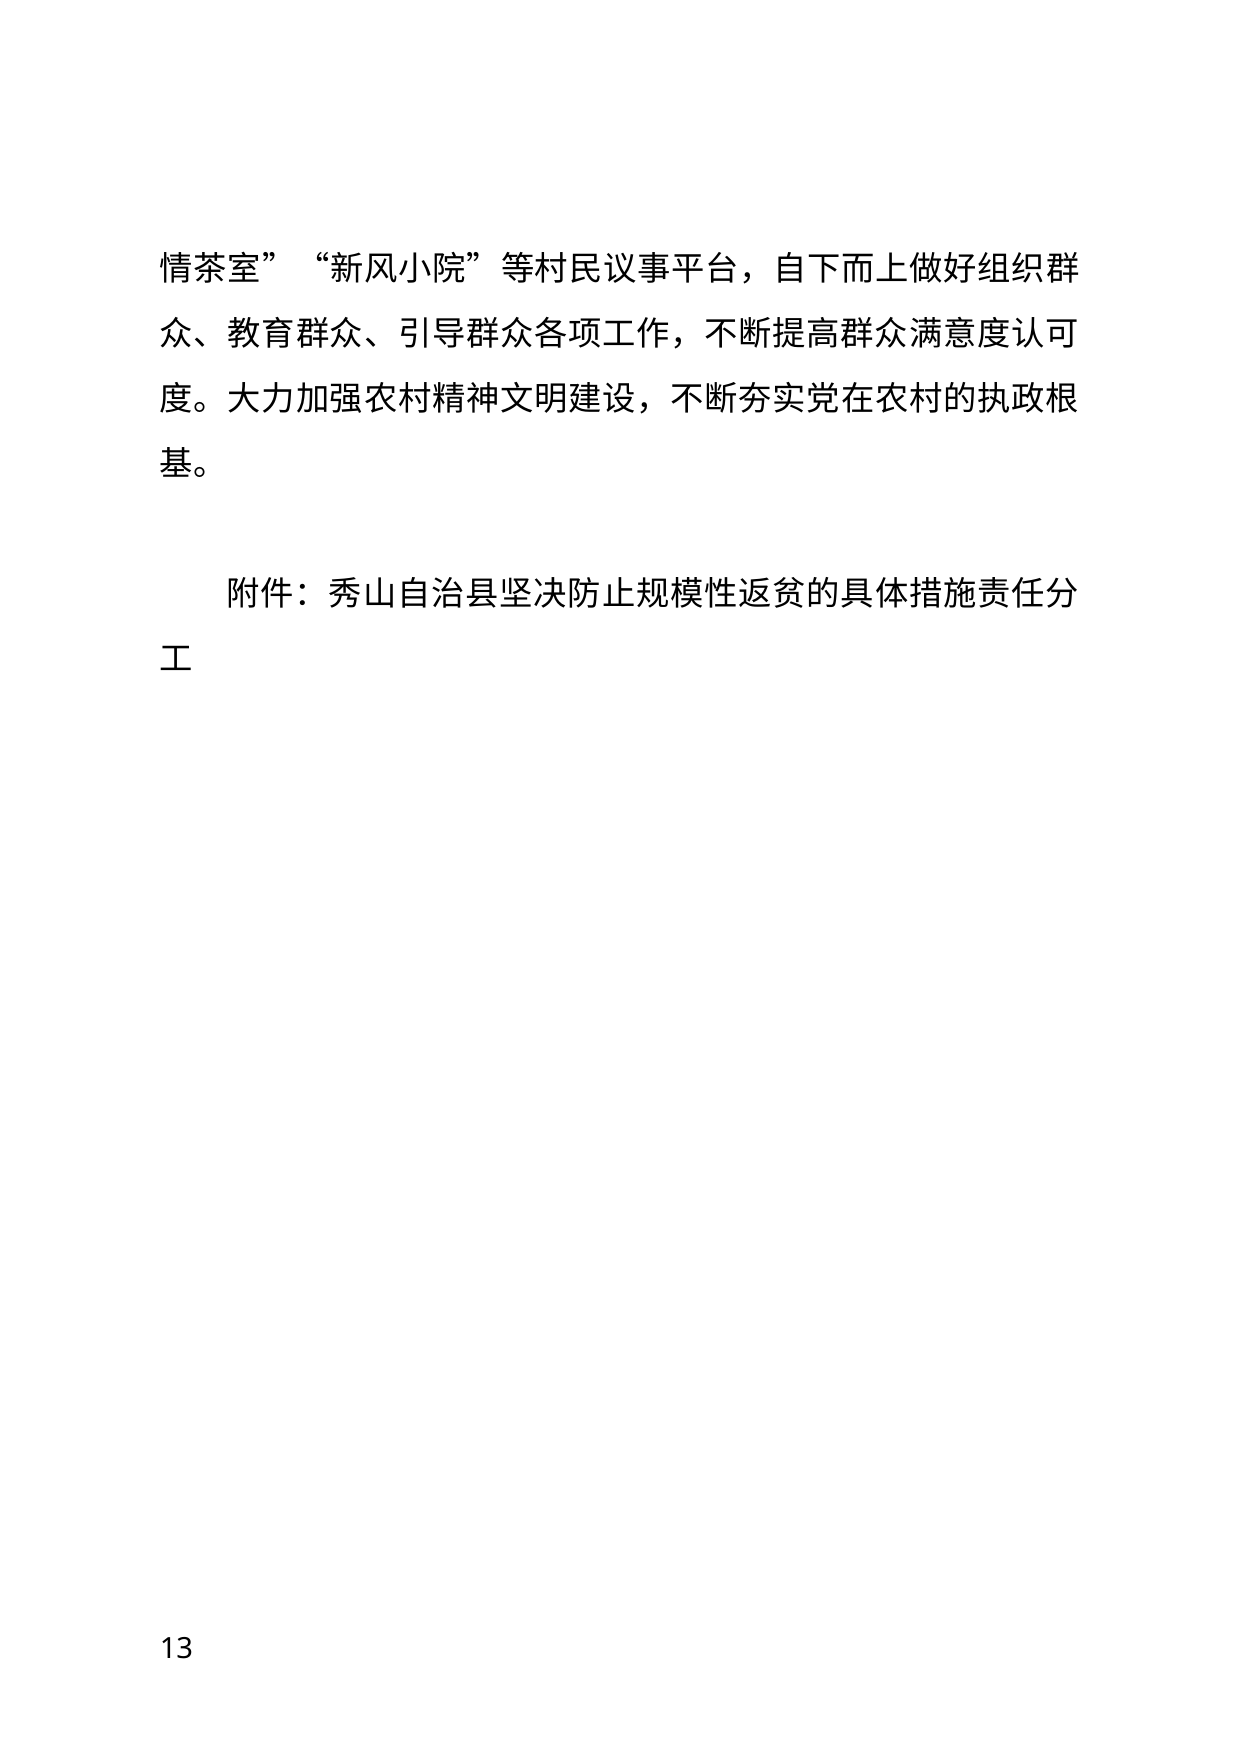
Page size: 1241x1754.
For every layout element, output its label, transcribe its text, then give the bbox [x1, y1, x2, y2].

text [159, 233, 1081, 493]
text 附件：秀山自治县坚决防止规模性返贫的具体措施责任分工 [159, 558, 1081, 688]
